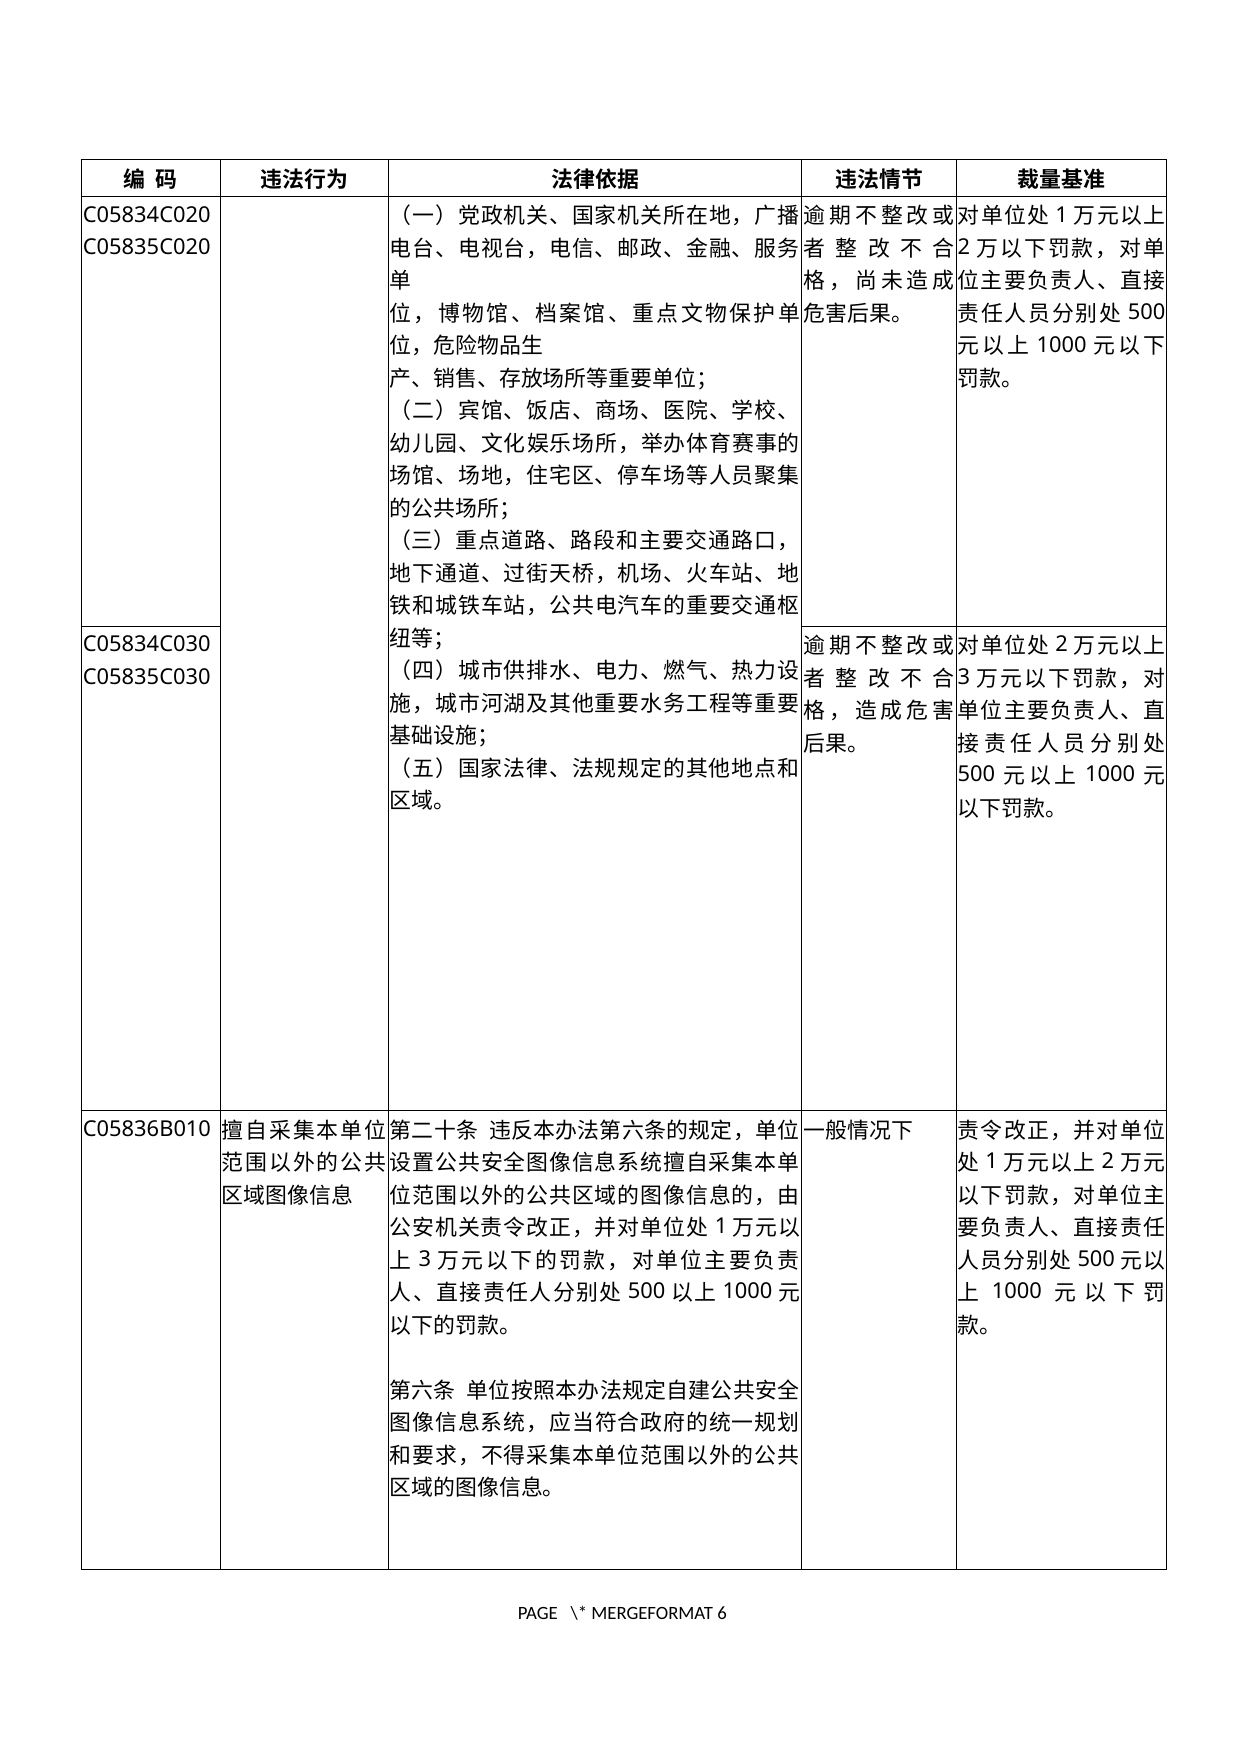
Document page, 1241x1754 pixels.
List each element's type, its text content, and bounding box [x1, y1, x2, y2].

table_cell C05834C030 C05835C030 [82, 627, 220, 1110]
table_header 法律依据 [389, 160, 801, 196]
table_cell 逾期不整改或者整改不合格，尚未造成危害后果。 [802, 197, 956, 626]
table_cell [389, 197, 801, 1110]
table_cell C05834C020 C05835C020 [82, 197, 220, 626]
table_cell 对单位处1万元以上2万以下罚款，对单位主要负责人、直接责任人员分别处500元以上1000元以下罚款。 [957, 197, 1166, 626]
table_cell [221, 197, 388, 1110]
table_cell 逾期不整改或者整改不合格，造成危害后果。 [802, 627, 956, 1110]
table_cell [957, 1111, 1166, 1569]
table_header 违法情节 [802, 160, 956, 196]
table_header 编 码 [82, 160, 220, 196]
table_header 违法行为 [221, 160, 388, 196]
table_cell C05836B010 [82, 1111, 220, 1569]
table_cell 对单位处2万元以上3万元以下罚款，对单位主要负责人、直接责任人员分别处500元以上1000元以下罚款。 [957, 627, 1166, 1110]
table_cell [389, 1111, 801, 1569]
table_cell 一般情况下 [802, 1111, 956, 1569]
table_cell 擅自采集本单位范围以外的公共区域图像信息 [221, 1111, 388, 1569]
table_header 裁量基准 [957, 160, 1166, 196]
